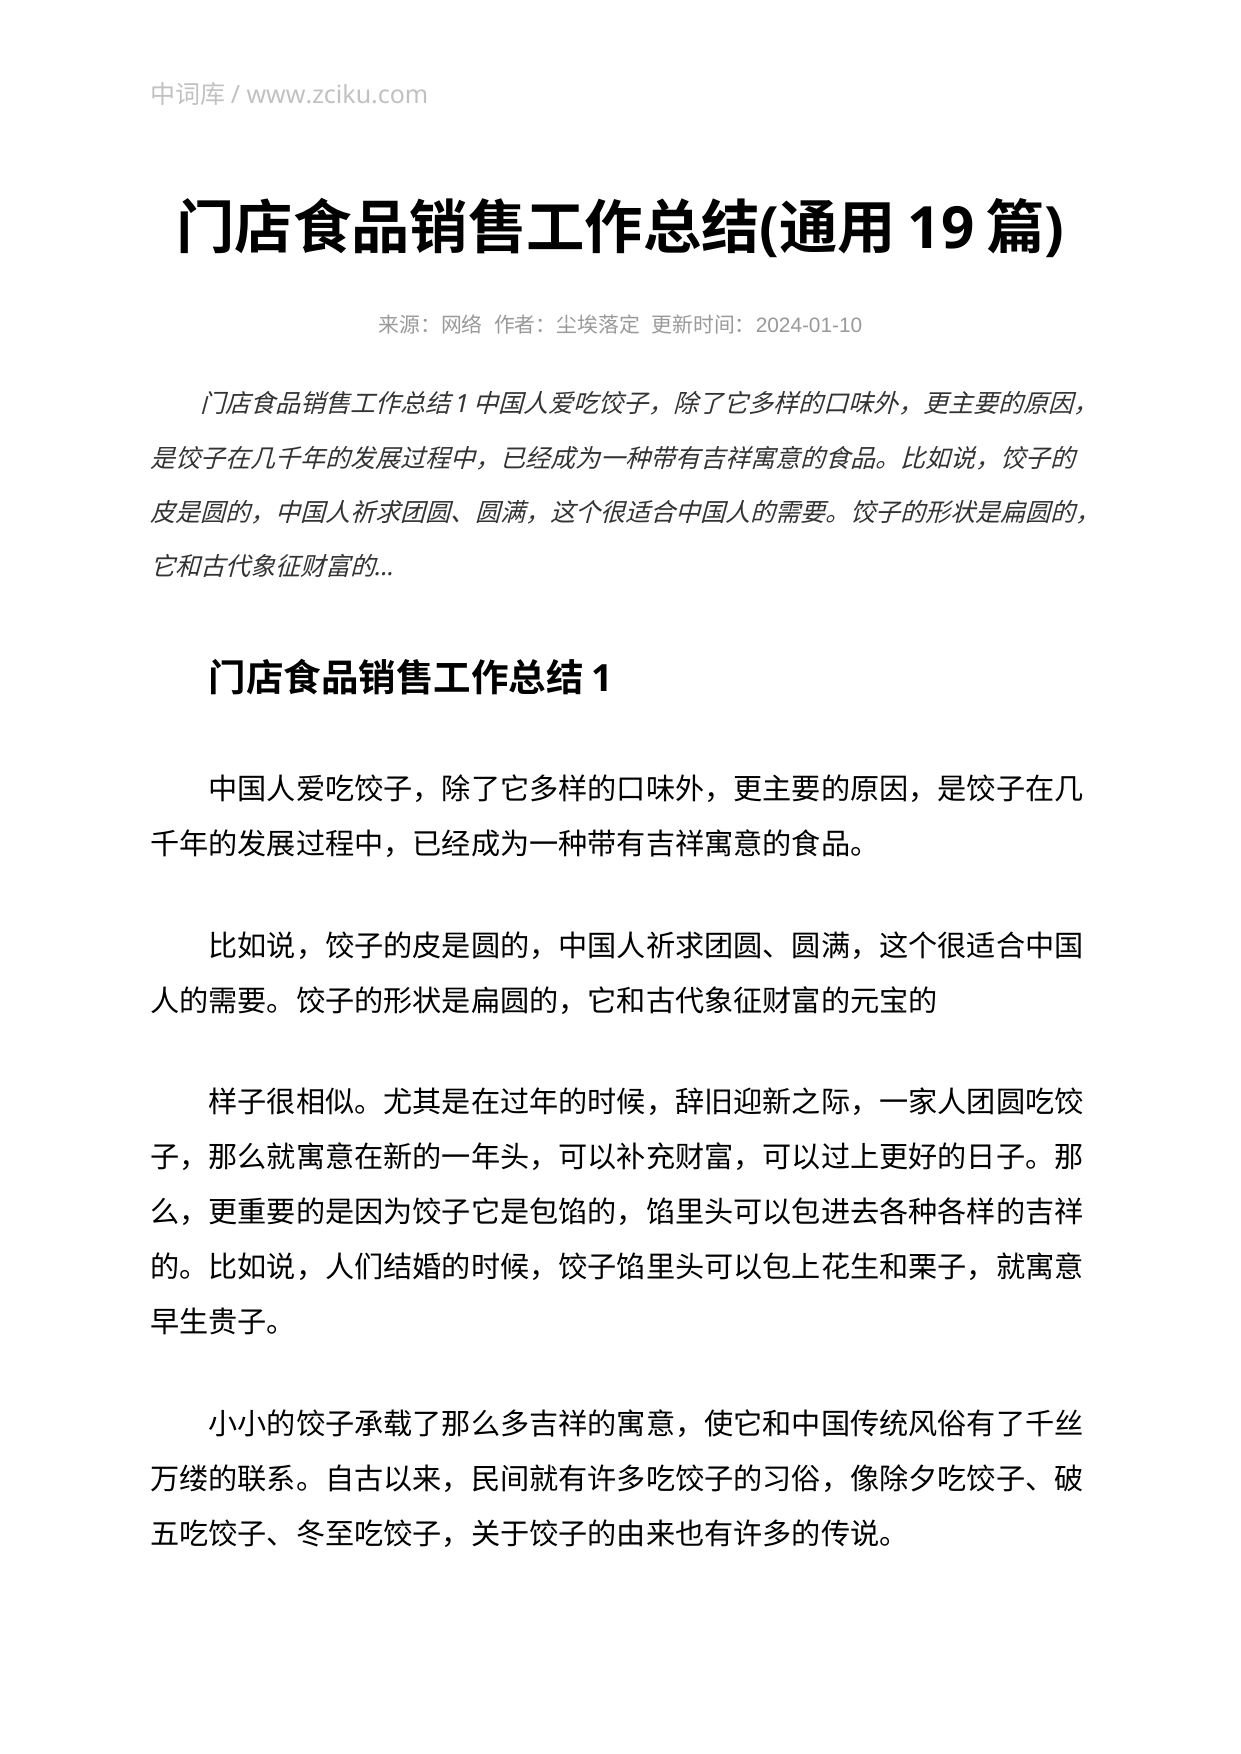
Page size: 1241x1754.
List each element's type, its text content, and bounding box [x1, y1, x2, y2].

text 小小的饺子承载了那么多吉祥的寓意，使它和中国传统风俗有了千丝万缕的联系。自古以来，民间就有许多吃饺子的习俗，像除夕吃饺子、破五吃饺子、冬至吃饺子，关于饺子的由来也有许多的传说。 [150, 1400, 1090, 1552]
text 门店食品销售工作总结1 [150, 648, 1090, 703]
subtitle 门店食品销售工作总结(通用19篇) [150, 181, 1090, 266]
text 样子很相似。尤其是在过年的时候，辞旧迎新之际，一家人团圆吃饺子，那么就寓意在新的一年头，可以补充财富，可以过上更好的日子。那么，更重要的是因为饺子它是包馅的，馅里头可以包进去各种各样的吉祥的。比如说，人们结婚的时候，饺子馅里头可以包上花生和栗子，就寓意早生贵子。 [150, 1079, 1090, 1341]
text 中国人爱吃饺子，除了它多样的口味外，更主要的原因，是饺子在几千年的发展过程中，已经成为一种带有吉祥寓意的食品。 [150, 766, 1090, 863]
text 来源：网络 作者：尘埃落定 更新时间：2024-01-10 [150, 313, 1090, 337]
text 比如说，饺子的皮是圆的，中国人祈求团圆、圆满，这个很适合中国人的需要。饺子的形状是扁圆的，它和古代象征财富的元宝的 [150, 922, 1090, 1019]
text 门店食品销售工作总结1中国人爱吃饺子，除了它多样的口味外，更主要的原因，是饺子在几千年的发展过程中，已经成为一种带有吉祥寓意的食品。比如说，饺子的皮是圆的，中国人祈求团圆、圆满，这个很适合中国人的需要。饺子的形状是扁圆的，它和古代象征财富的... [150, 384, 1090, 583]
